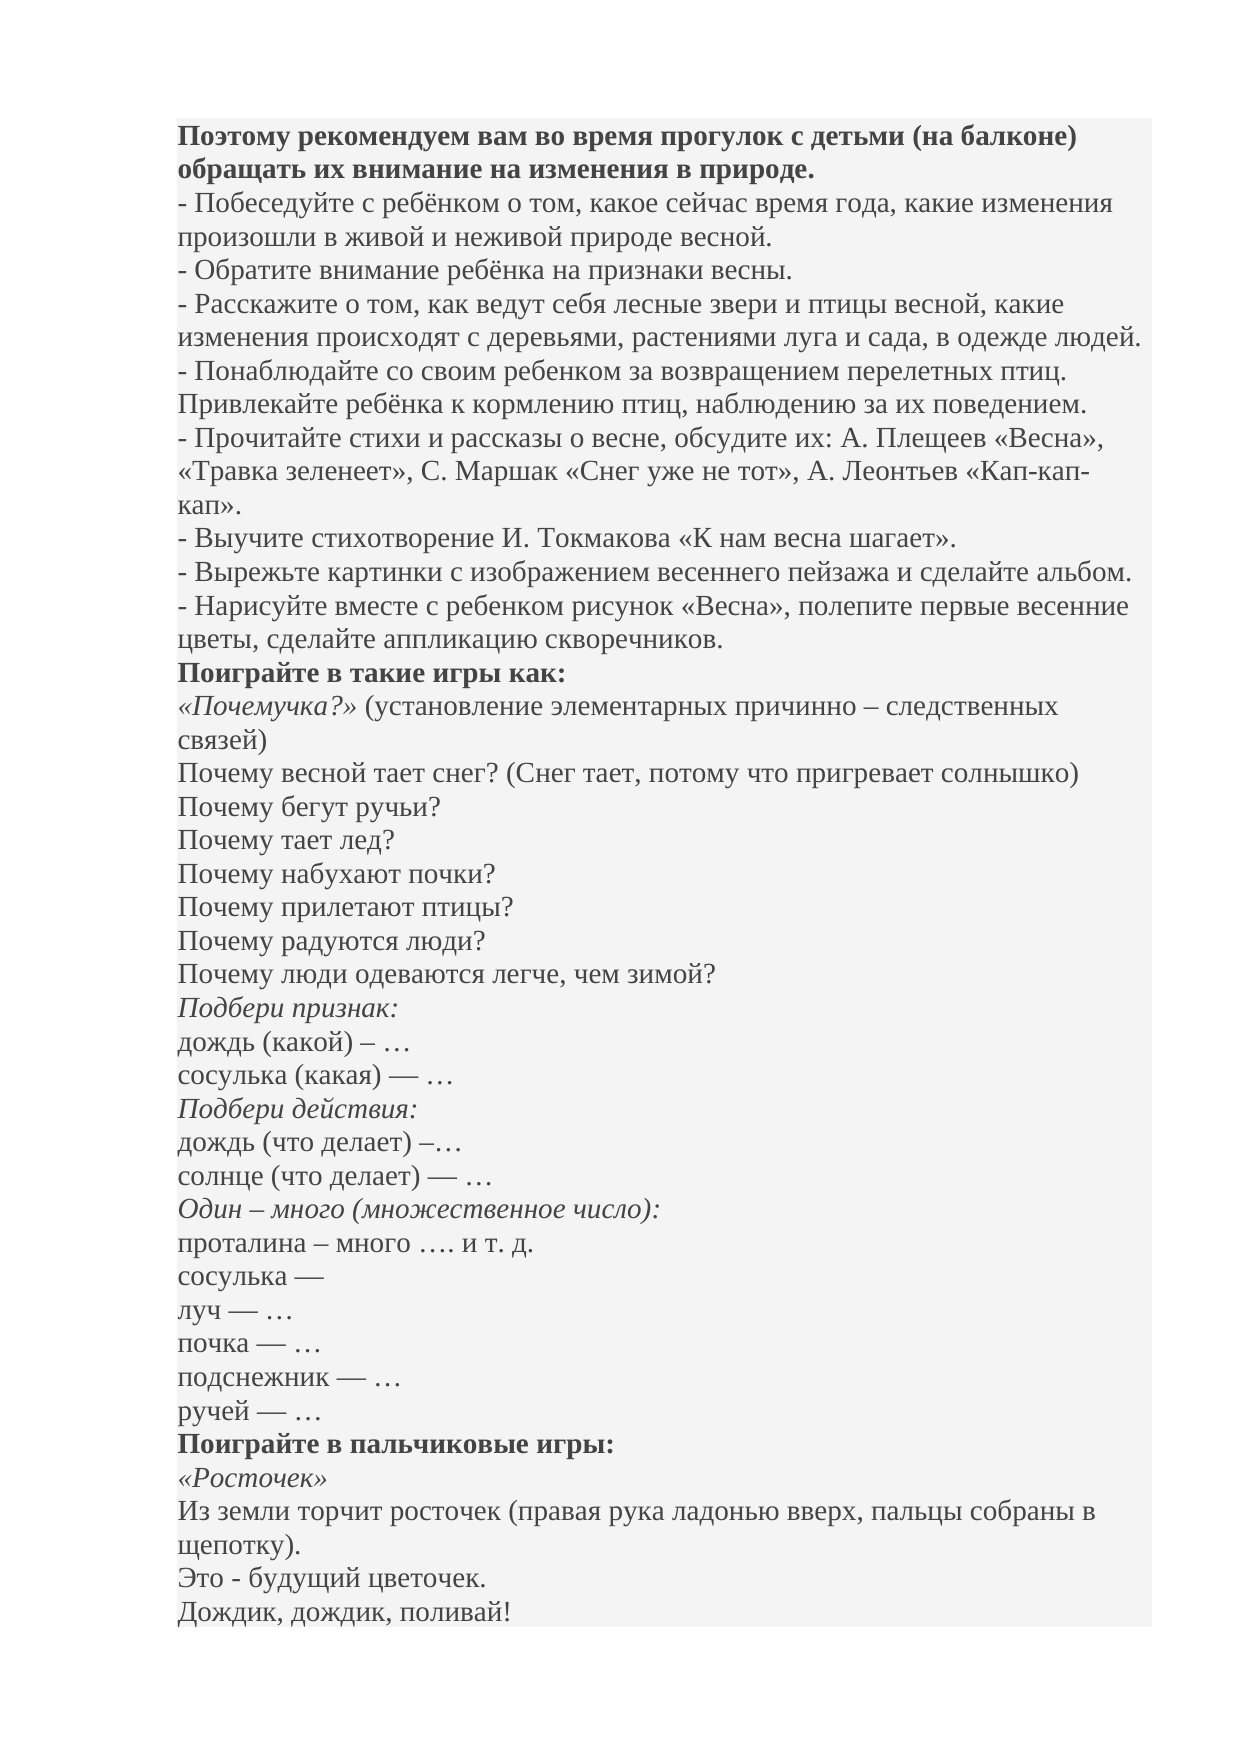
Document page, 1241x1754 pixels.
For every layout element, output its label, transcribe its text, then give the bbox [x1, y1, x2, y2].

text Почему тает лед? [177, 822, 1152, 856]
text Почему прилетают птицы? [177, 889, 1152, 923]
text Поиграйте в такие игры как: [177, 655, 1152, 688]
text - Прочитайте стихи и рассказы о весне, обсудите их: А. Плещеев «Весна», «Травка зеленеет», С. Маршак «Снег уже не тот», А. Леонтьев «Кап-кап-кап». [177, 420, 1152, 521]
text - Побеседуйте с ребёнком о том, какое сейчас время года, какие изменения произошли в живой и неживой природе весной. [177, 185, 1152, 252]
text - Обратите внимание ребёнка на признаки весны. [177, 252, 1152, 286]
text Почему люди одеваются легче, чем зимой? [177, 957, 1152, 990]
text Поиграйте в пальчиковые игры: [177, 1426, 1152, 1460]
text «Росточек» [177, 1460, 1152, 1493]
text Один – много (множественное число): [177, 1191, 1152, 1225]
text - Расскажите о том, как ведут себя лесные звери и птицы весной, какие изменения происходят с деревьями, растениями луга и сада, в одежде людей. [177, 286, 1152, 353]
text Подбери действия: [177, 1091, 1152, 1124]
text сосулька (какая) — … [177, 1057, 1152, 1091]
text почка — … [177, 1326, 1152, 1359]
text Подбери признак: [177, 990, 1152, 1024]
text - Понаблюдайте со своим ребенком за возвращением перелетных птиц. Привлекайте ребёнка к кормлению птиц, наблюдению за их поведением. [177, 353, 1152, 420]
text «Почемучка?» (установление элементарных причинно – следственных связей) [177, 688, 1152, 755]
text Из земли торчит росточек (правая рука ладонью вверх, пальцы собраны в щепотку). [177, 1493, 1152, 1560]
text Почему набухают почки? [177, 856, 1152, 889]
text - Нарисуйте вместе с ребенком рисунок «Весна», полепите первые весенние цветы, сделайте аппликацию скворечников. [177, 588, 1152, 655]
text Дождик, дождик, поливай! [177, 1594, 1152, 1627]
text Это - будущий цветочек. [177, 1560, 1152, 1594]
text - Выучите стихотворение И. Токмакова «К нам весна шагает». [177, 521, 1152, 554]
text дождь (какой) – … [177, 1024, 1152, 1057]
text Почему радуются люди? [177, 923, 1152, 957]
text сосулька — [177, 1258, 1152, 1292]
text - Вырежьте картинки с изображением весеннего пейзажа и сделайте альбом. [177, 554, 1152, 588]
text ручей — … [177, 1393, 1152, 1426]
text Поэтому рекомендуем вам во время прогулок с детьми (на балконе) обращать их внимание на изменения в природе. [177, 118, 1152, 185]
text проталина – много …. и т. д. [177, 1225, 1152, 1258]
text дождь (что делает) –… [177, 1124, 1152, 1158]
text Почему весной тает снег? (Снег тает, потому что пригревает солнышко) [177, 755, 1152, 789]
text Почему бегут ручьи? [177, 789, 1152, 822]
text луч — … [177, 1292, 1152, 1326]
text подснежник — … [177, 1359, 1152, 1393]
text солнце (что делает) — … [177, 1158, 1152, 1191]
